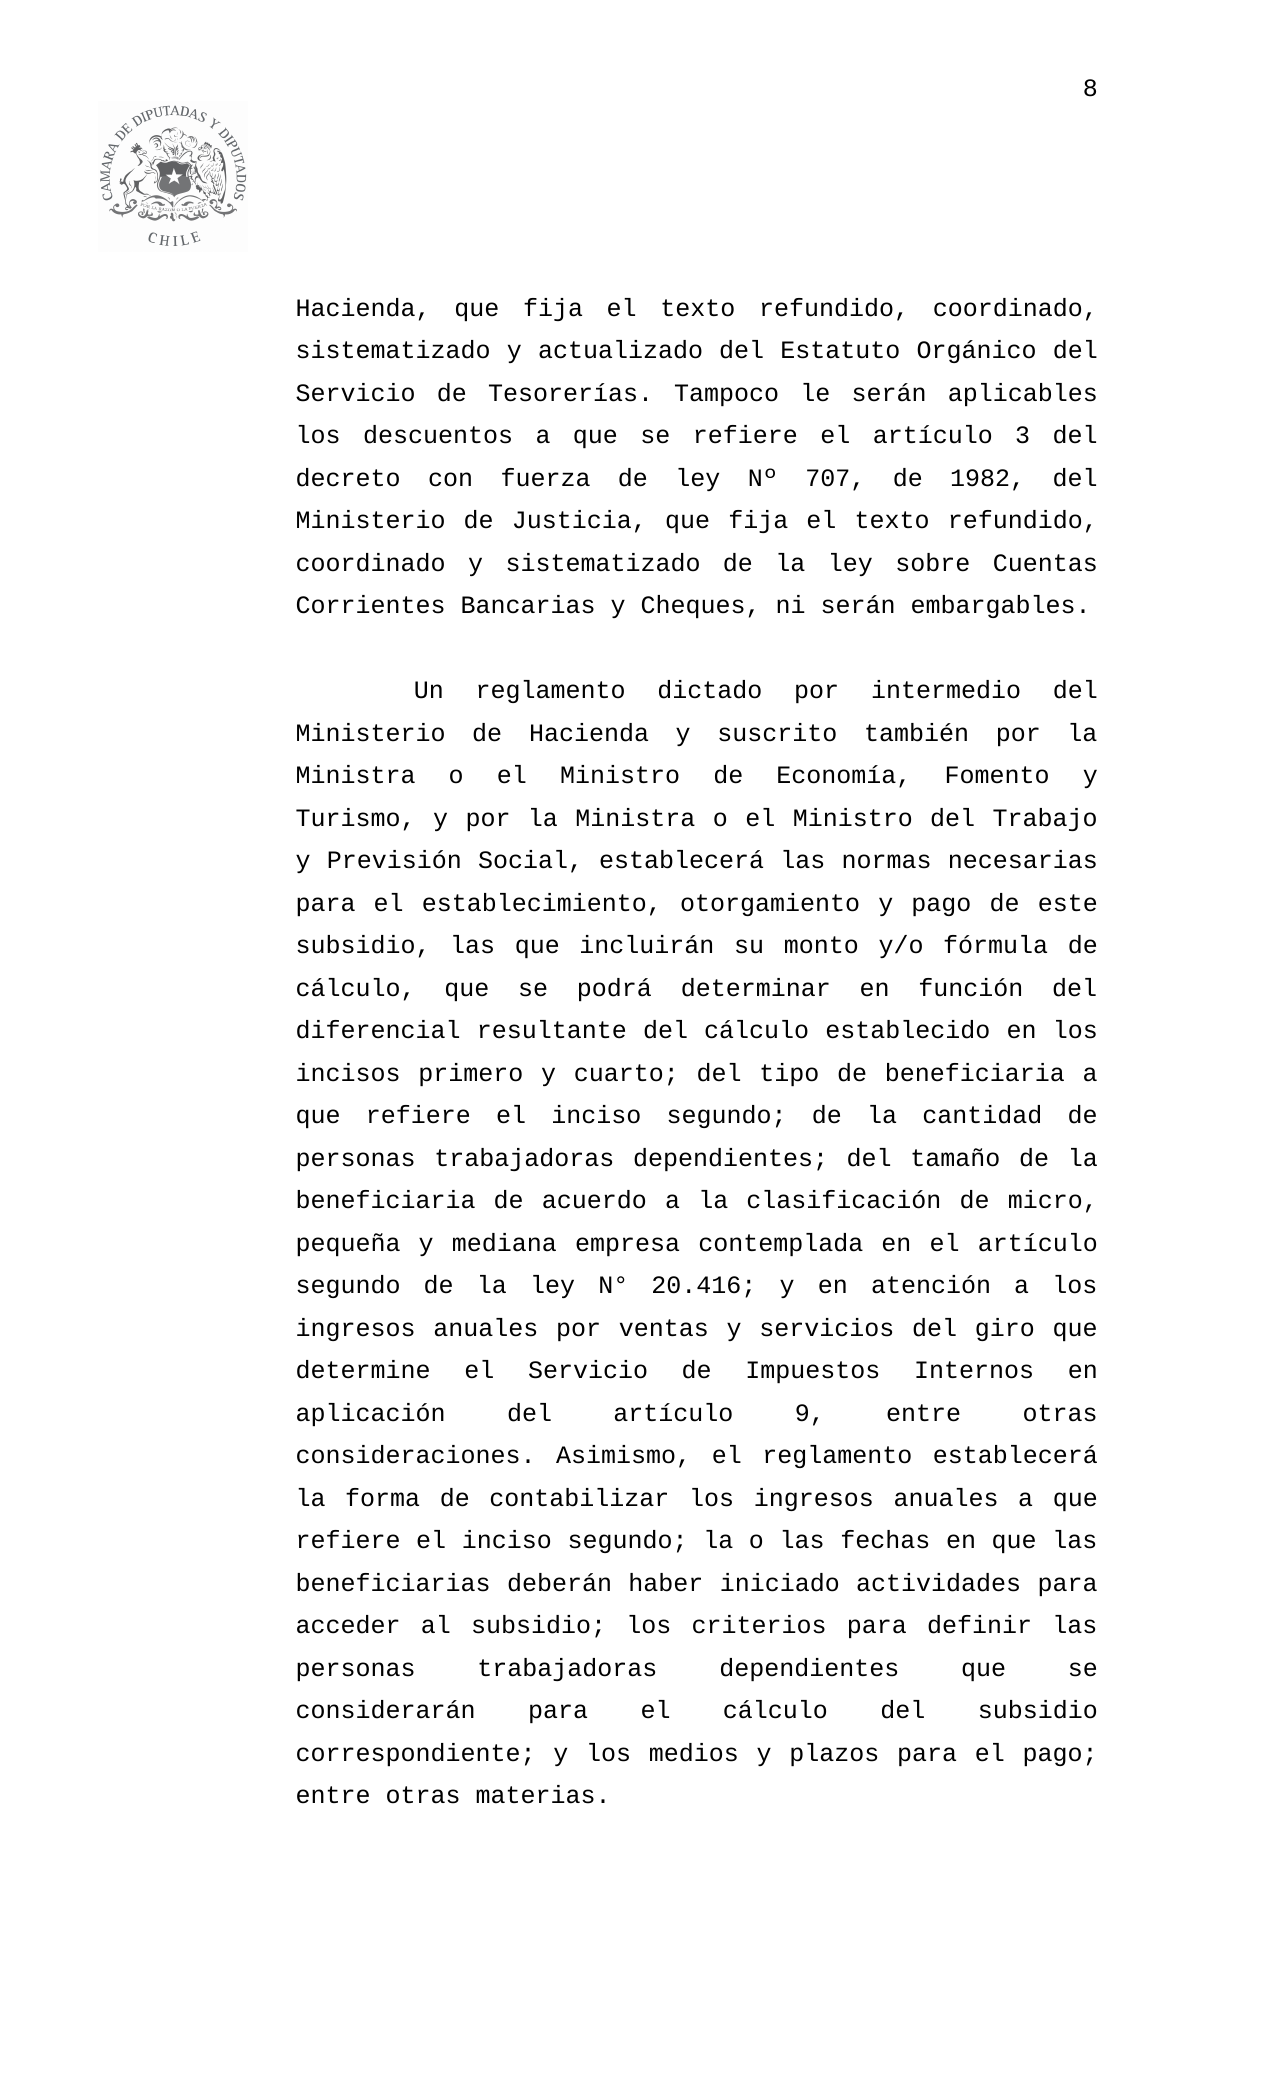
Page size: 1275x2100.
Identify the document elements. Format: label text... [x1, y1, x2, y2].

text Un reglamento dictado por intermedio del Ministerio de Hacienda y suscrito también por la Ministra o el Ministro de Economía, Fomento y Turismo, y por la Ministra o el Ministro del Trabajo y Previsión Social, establecerá las normas necesarias para el establecimiento, otorgamiento y pago de este subsidio, las que incluirán su monto y/o fórmula de cálculo, que se podrá determinar en función del diferencial resultante del cálculo establecido en los incisos primero y cuarto; del tipo de beneficiaria a que refiere el inciso segundo; de la cantidad de personas trabajadoras dependientes; del tamaño de la beneficiaria de acuerdo a la clasificación de micro, pequeña y mediana empresa contemplada en el artículo segundo de la ley N° 20.416; y en atención a los ingresos anuales por ventas y servicios del giro que determine el Servicio de Impuestos Internos en aplicación del artículo 9, entre otras consideraciones. Asimismo, el reglamento establecerá la forma de contabilizar los ingresos anuales a que refiere el inciso segundo; la o las fechas en que las beneficiarias deberán haber iniciado actividades para acceder al subsidio; los criterios para definir las personas trabajadoras dependientes que se considerarán para el cálculo del subsidio correspondiente; y los medios y plazos para el pago; entre otras materias. [295, 678, 1098, 1811]
picture [97, 101, 249, 252]
